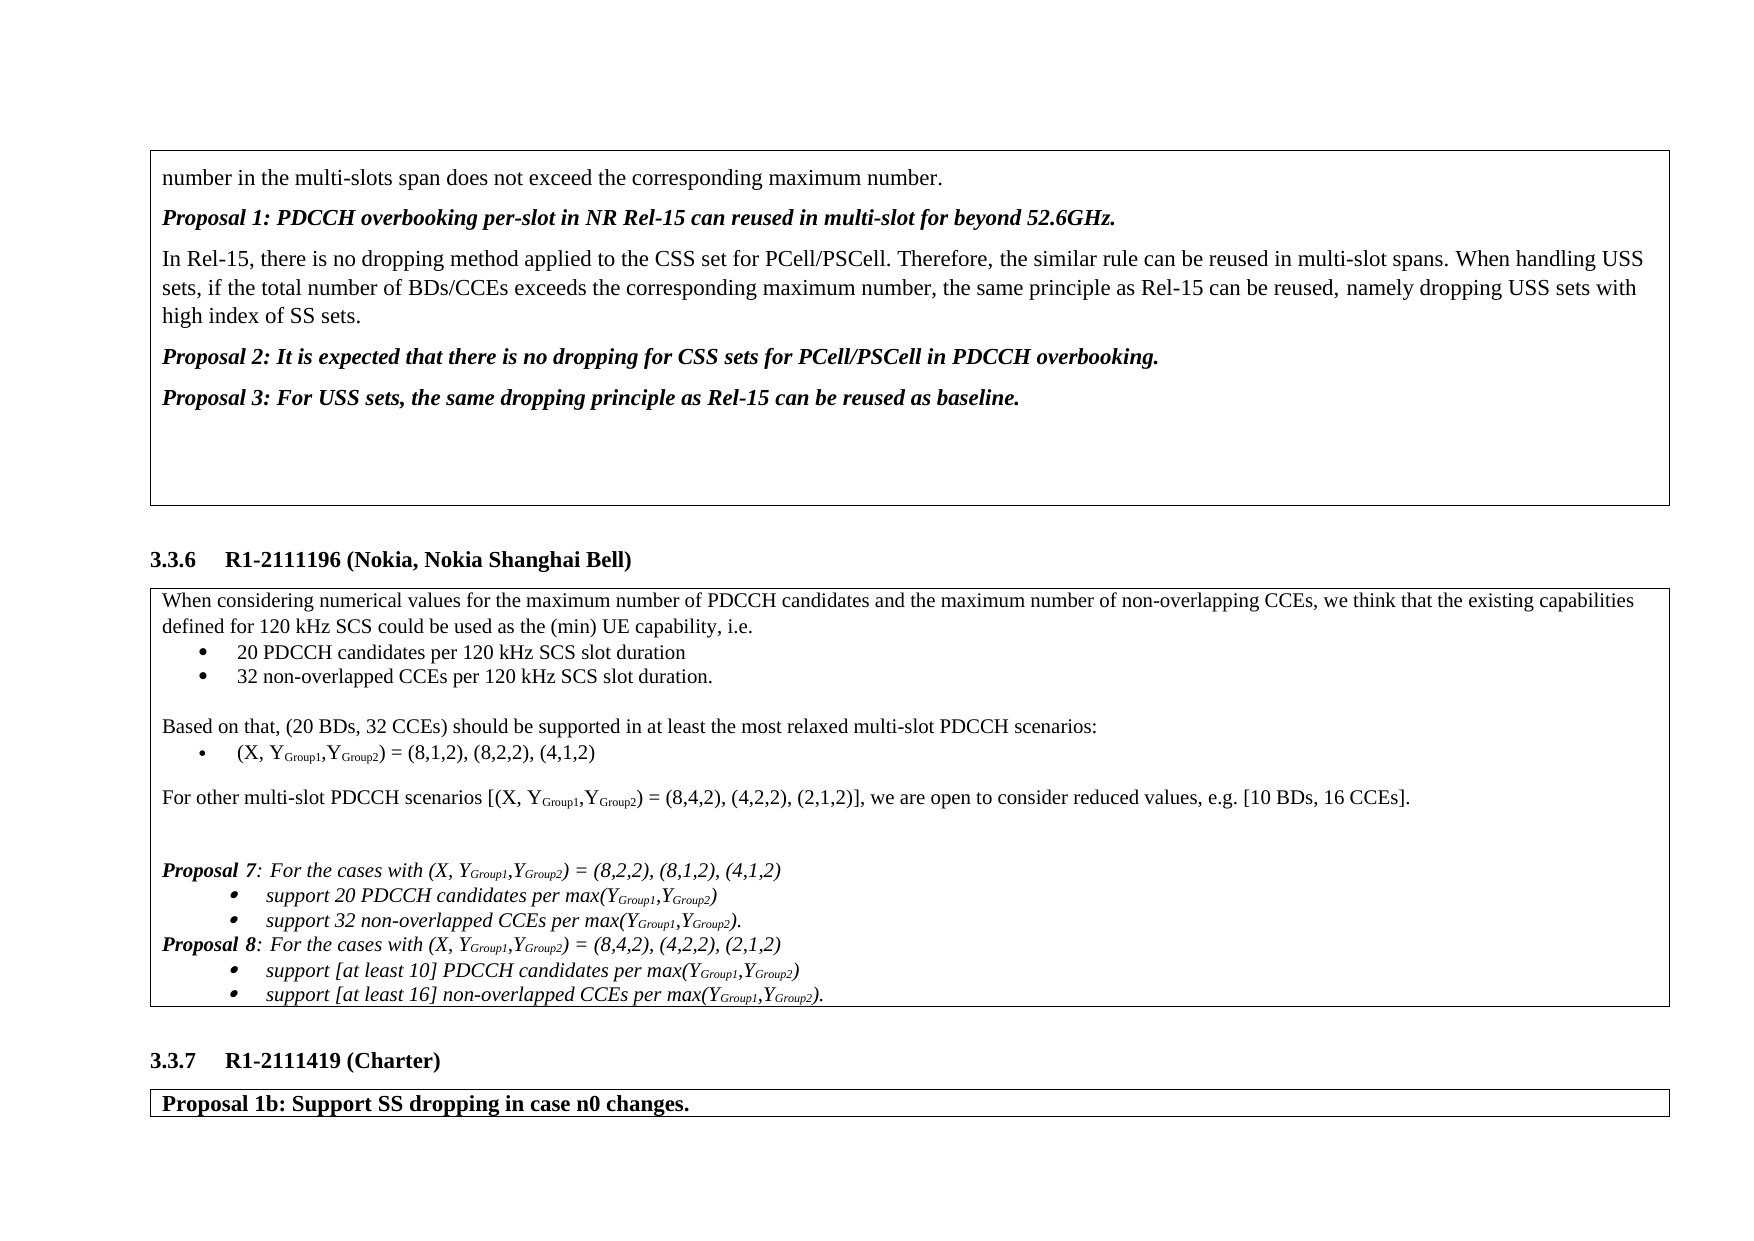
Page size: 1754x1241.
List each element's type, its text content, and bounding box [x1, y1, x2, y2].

subtitle R1-2111419 (Charter) [150, 1048, 1604, 1074]
subtitle R1-2111196 (Nokia, Nokia Shanghai Bell) [150, 546, 1604, 573]
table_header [151, 151, 1669, 504]
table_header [151, 1090, 1669, 1116]
table_header When considering numerical values for the maximum number of PDCCH candidates and the maximum number of non-overlapping CCEs, we think that the existing capabilities defined for 120 kHz SCS could be used as the (min) UE capability, i.e. 20 PDCCH candidates per 120 kHz SCS slot duration 32 non-overlapped CCEs per 120 kHz SCS slot duration. Based on that, (20 BDs, 32 CCEs) should be supported in at least the most relaxed multi-slot PDCCH scenarios: (X, YGroup1,YGroup2) = (8,1,2), (8,2,2), (4,1,2) For other multi-slot PDCCH scenarios [(X, YGroup1,YGroup2) = (8,4,2), (4,2,2), (2,1,2)], we are open to consider reduced values, e.g. [10 BDs, 16 CCEs]. Proposal 7: For the cases with (X, YGroup1,YGroup2) = (8,2,2), (8,1,2), (4,1,2) support 20 PDCCH candidates per max(YGroup1,YGroup2) support 32 non-overlapped CCEs per max(YGroup1,YGroup2). Proposal 8: For the cases with (X, YGroup1,YGroup2) = (8,4,2), (4,2,2), (2,1,2) support [at least 10] PDCCH candidates per max(YGroup1,YGroup2) support [at least 16] non-overlapped CCEs per max(YGroup1,YGroup2). [151, 589, 1669, 1006]
